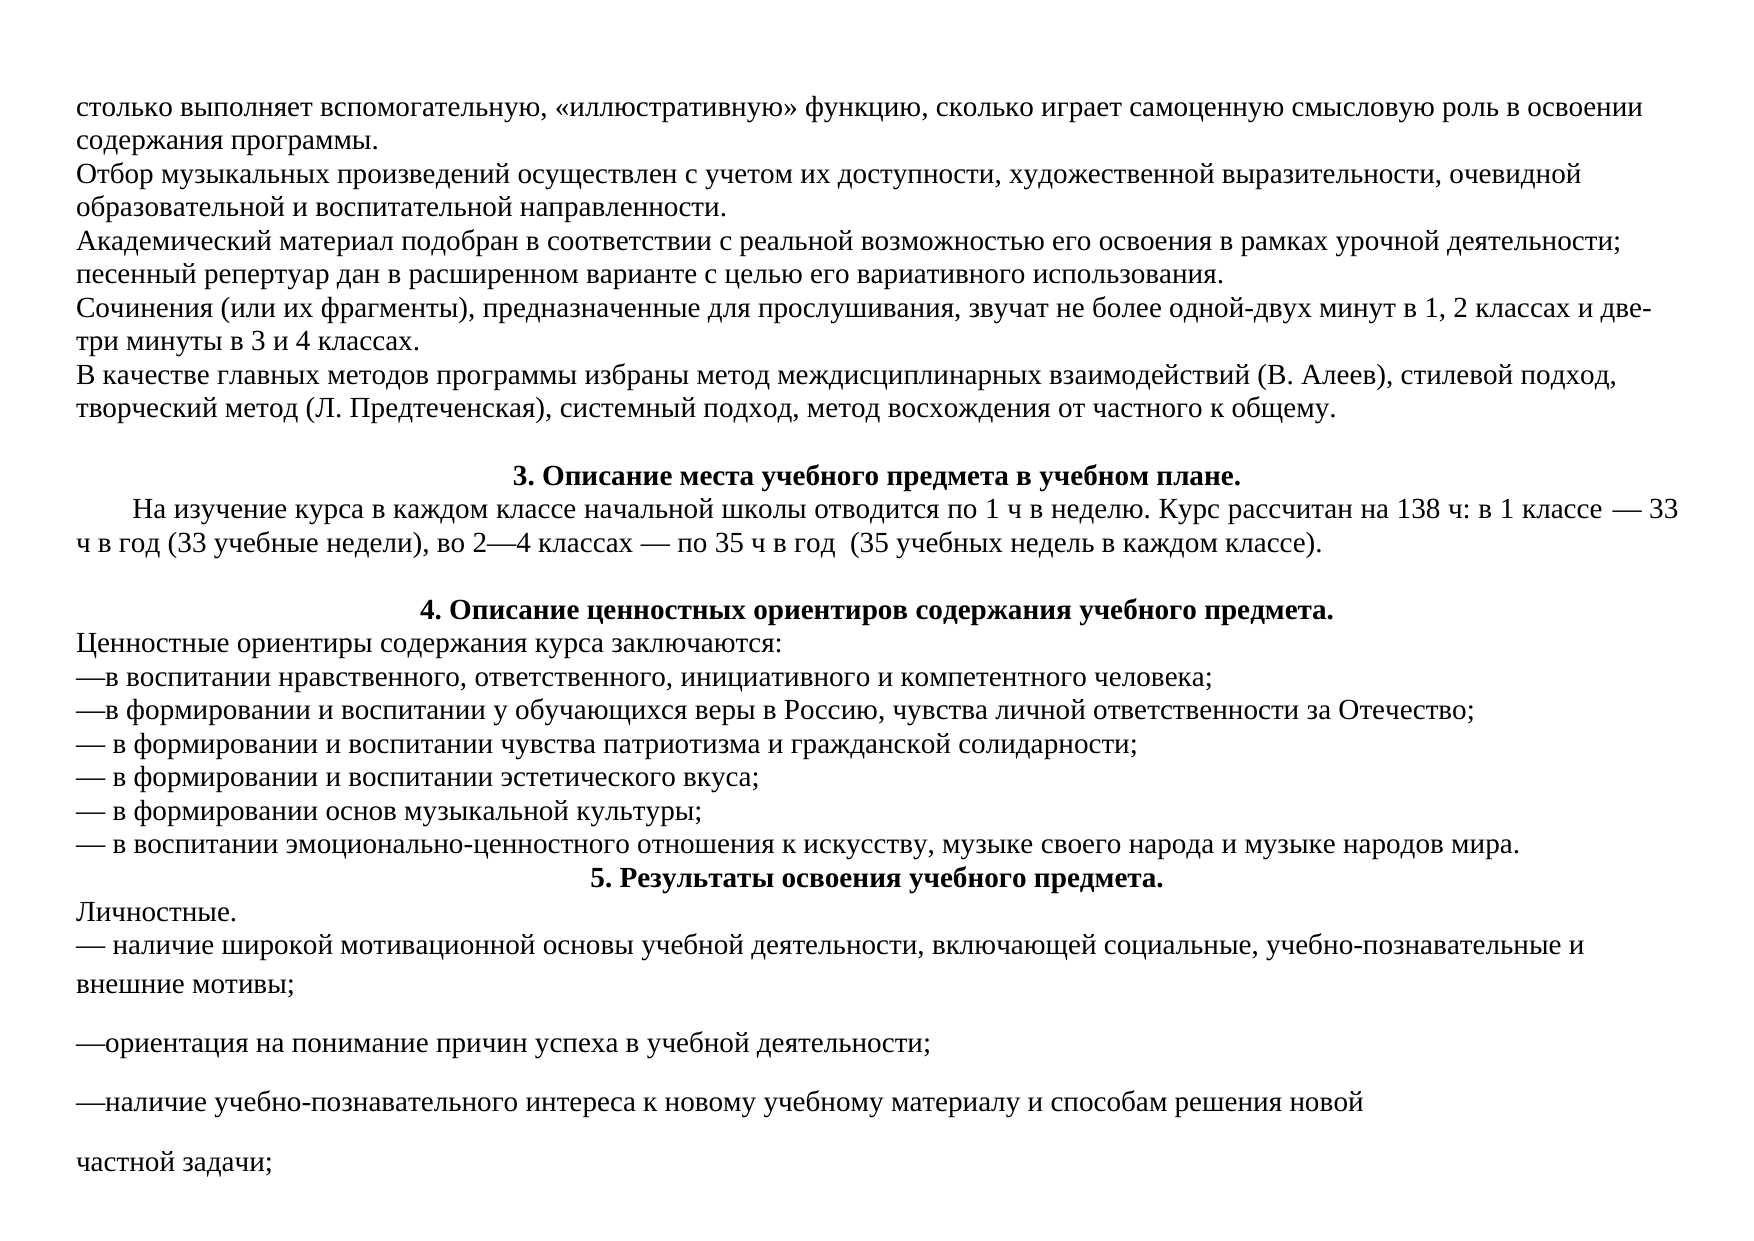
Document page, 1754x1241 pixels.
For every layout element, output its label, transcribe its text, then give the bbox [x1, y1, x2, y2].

text —наличие учебно-познавательного интереса к новому учебному материалу и способам решения новой [76, 1084, 1678, 1118]
text столько выполняет вспомогательную, «иллюстративную» функцию, сколько играет самоценную смысловую роль в освоении содержания программы. [76, 89, 1678, 156]
text —в формировании и воспитании у обучающихся веры в Россию, чувства личной ответственности за Отечество; [76, 692, 1678, 726]
text Сочинения (или их фрагменты), предназначенные для прослушивания, звучат не более одной-двух минут в 1, 2 классах и две-три минуты в 3 и 4 классах. [76, 290, 1678, 357]
text В качестве главных методов программы избраны метод междисциплинарных взаимодействий (В. Алеев), стилевой подход, творческий метод (Л. Предтеченская), системный подход, метод восхождения от частного к общему. [76, 357, 1678, 424]
text — в формировании и воспитании чувства патриотизма и гражданской солидарности; [76, 726, 1678, 759]
text Отбор музыкальных произведений осуществлен с учетом их доступности, художественной выразительности, очевидной образовательной и воспитательной направленности. [76, 156, 1678, 223]
text На изучение курса в каждом классе начальной школы отводится по 1 ч в неделю. Курс рассчитан на 138 ч: в 1 классе — 33 ч в год (33 учебные недели), во 2—4 классах — по 35 ч в год (35 учебных недель в каждом классе). [76, 491, 1678, 558]
text — в воспитании эмоционально-ценностного отношения к искусству, музыке своего народа и музыке народов мира. [76, 827, 1678, 860]
text — в формировании основ музыкальной культуры; [76, 793, 1678, 827]
text Личностные. [76, 894, 1678, 927]
text Ценностные ориентиры содержания курса заключаются: [76, 625, 1678, 659]
text 4. Описание ценностных ориентиров содержания учебного предмета. [76, 592, 1678, 625]
text 5. Результаты освоения учебного предмета. [76, 860, 1678, 894]
text Академический материал подобран в соответствии с реальной возможностью его освоения в рамках урочной деятельности; песенный репертуар дан в расширенном варианте с целью его вариативного использования. [76, 223, 1678, 290]
text — в формировании и воспитании эстетического вкуса; [76, 759, 1678, 793]
text —в воспитании нравственного, ответственного, инициативного и компетентного человека; [76, 659, 1678, 692]
text 3. Описание места учебного предмета в учебном плане. [76, 458, 1678, 491]
text частной задачи; [76, 1144, 1678, 1177]
text — наличие широкой мотивационной основы учебной деятельности, включающей социальные, учебно-познавательные и внешние мотивы; [76, 927, 1678, 999]
text —ориентация на понимание причин успеха в учебной деятельности; [76, 1025, 1678, 1059]
